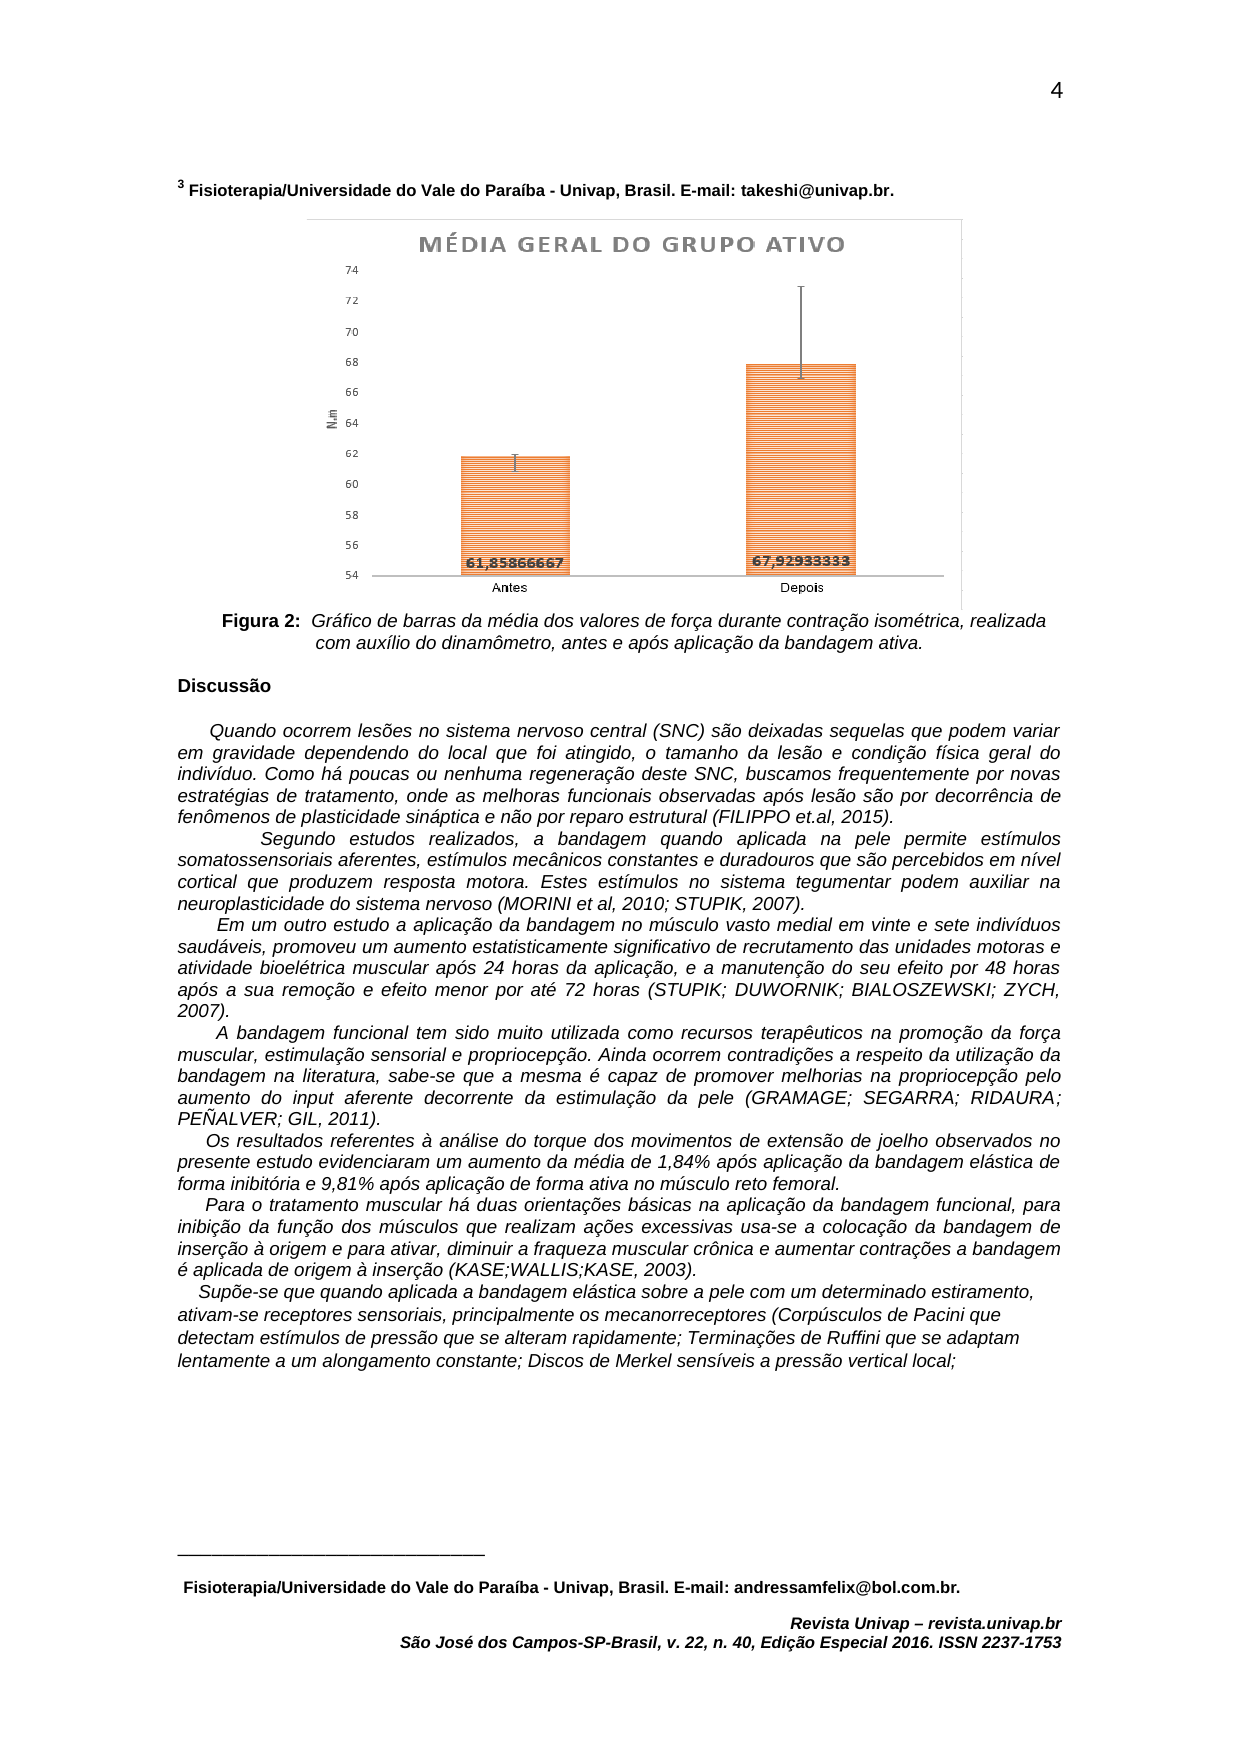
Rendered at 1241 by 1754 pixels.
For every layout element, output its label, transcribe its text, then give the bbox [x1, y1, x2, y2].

text Fisioterapia/Universidade do Vale do Paraíba - Univap, Brasil. E-mail: andressamfelix@bol.com.br. [177, 1578, 1063, 1597]
text ___________________________ [177, 1531, 1063, 1559]
text Em um outro estudo a aplicação da bandagem no músculo vasto medial em vinte e sete indivíduos saudáveis, promoveu um aumento estatisticamente significativo de recrutamento das unidades motoras e atividade bioelétrica muscular após 24 horas da aplicação, e a manutenção do seu efeito por 48 horas após a sua remoção e efeito menor por até 72 horas (STUPIK; DUWORNIK; BIALOSZEWSKI; ZYCH, 2007). [177, 914, 1063, 1022]
text Para o tratamento muscular há duas orientações básicas na aplicação da bandagem funcional, para inibição da função dos músculos que realizam ações excessivas usa-se a colocação da bandagem de inserção à origem e para ativar, diminuir a fraqueza muscular crônica e aumentar contrações a bandagem é aplicada de origem à inserção (KASE;WALLIS;KASE, 2003). [177, 1194, 1063, 1281]
text Segundo estudos realizados, a bandagem quando aplicada na pele permite estímulos somatossensoriais aferentes, estímulos mecânicos constantes e duradouros que são percebidos em nível cortical que produzem resposta motora. Estes estímulos no sistema tegumentar podem auxiliar na neuroplasticidade do sistema nervoso (MORINI et al, 2010; STUPIK, 2007). [177, 828, 1063, 914]
text Discussão [177, 675, 1063, 696]
text Os resultados referentes à análise do torque dos movimentos de extensão de joelho observados no presente estudo evidenciaram um aumento da média de 1,84% após aplicação da bandagem elástica de forma inibitória e 9,81% após aplicação de forma ativa no músculo reto femoral. [177, 1129, 1063, 1194]
text Quando ocorrem lesões no sistema nervoso central (SNC) são deixadas sequelas que podem variar em gravidade dependendo do local que foi atingido, o tamanho da lesão e condição física geral do indivíduo. Como há poucas ou nenhuma regeneração deste SNC, buscamos frequentemente por novas estratégias de tratamento, onde as melhoras funcionais observadas após lesão são por decorrência de fenômenos de plasticidade sináptica e não por reparo estrutural (FILIPPO et.al, 2015). [177, 720, 1063, 828]
text Supõe-se que quando aplicada a bandagem elástica sobre a pele com um determinado estiramento, ativam-se receptores sensoriais, principalmente os mecanorreceptores (Corpúsculos de Pacini que detectam estímulos de pressão que se alteram rapidamente; Terminações de Ruffini que se adaptam lentamente a um alongamento constante; Discos de Merkel sensíveis a pressão vertical local; [177, 1281, 1063, 1372]
text 3 Fisioterapia/Universidade do Vale do Paraíba - Univap, Brasil. E-mail: takeshi@univap.br. [177, 177, 1063, 201]
picture [306, 219, 963, 610]
text Figura 2: Gráfico de barras da média dos valores de força durante contração isométrica, realizada com auxílio do dinamômetro, antes e após aplicação da bandagem ativa. [177, 610, 1063, 653]
text A bandagem funcional tem sido muito utilizada como recursos terapêuticos na promoção da força muscular, estimulação sensorial e propriocepção. Ainda ocorrem contradições a respeito da utilização da bandagem na literatura, sabe-se que a mesma é capaz de promover melhorias na propriocepção pelo aumento do input aferente decorrente da estimulação da pele (GRAMAGE; SEGARRA; RIDAURA; PEÑALVER; GIL, 2011). [177, 1022, 1063, 1129]
